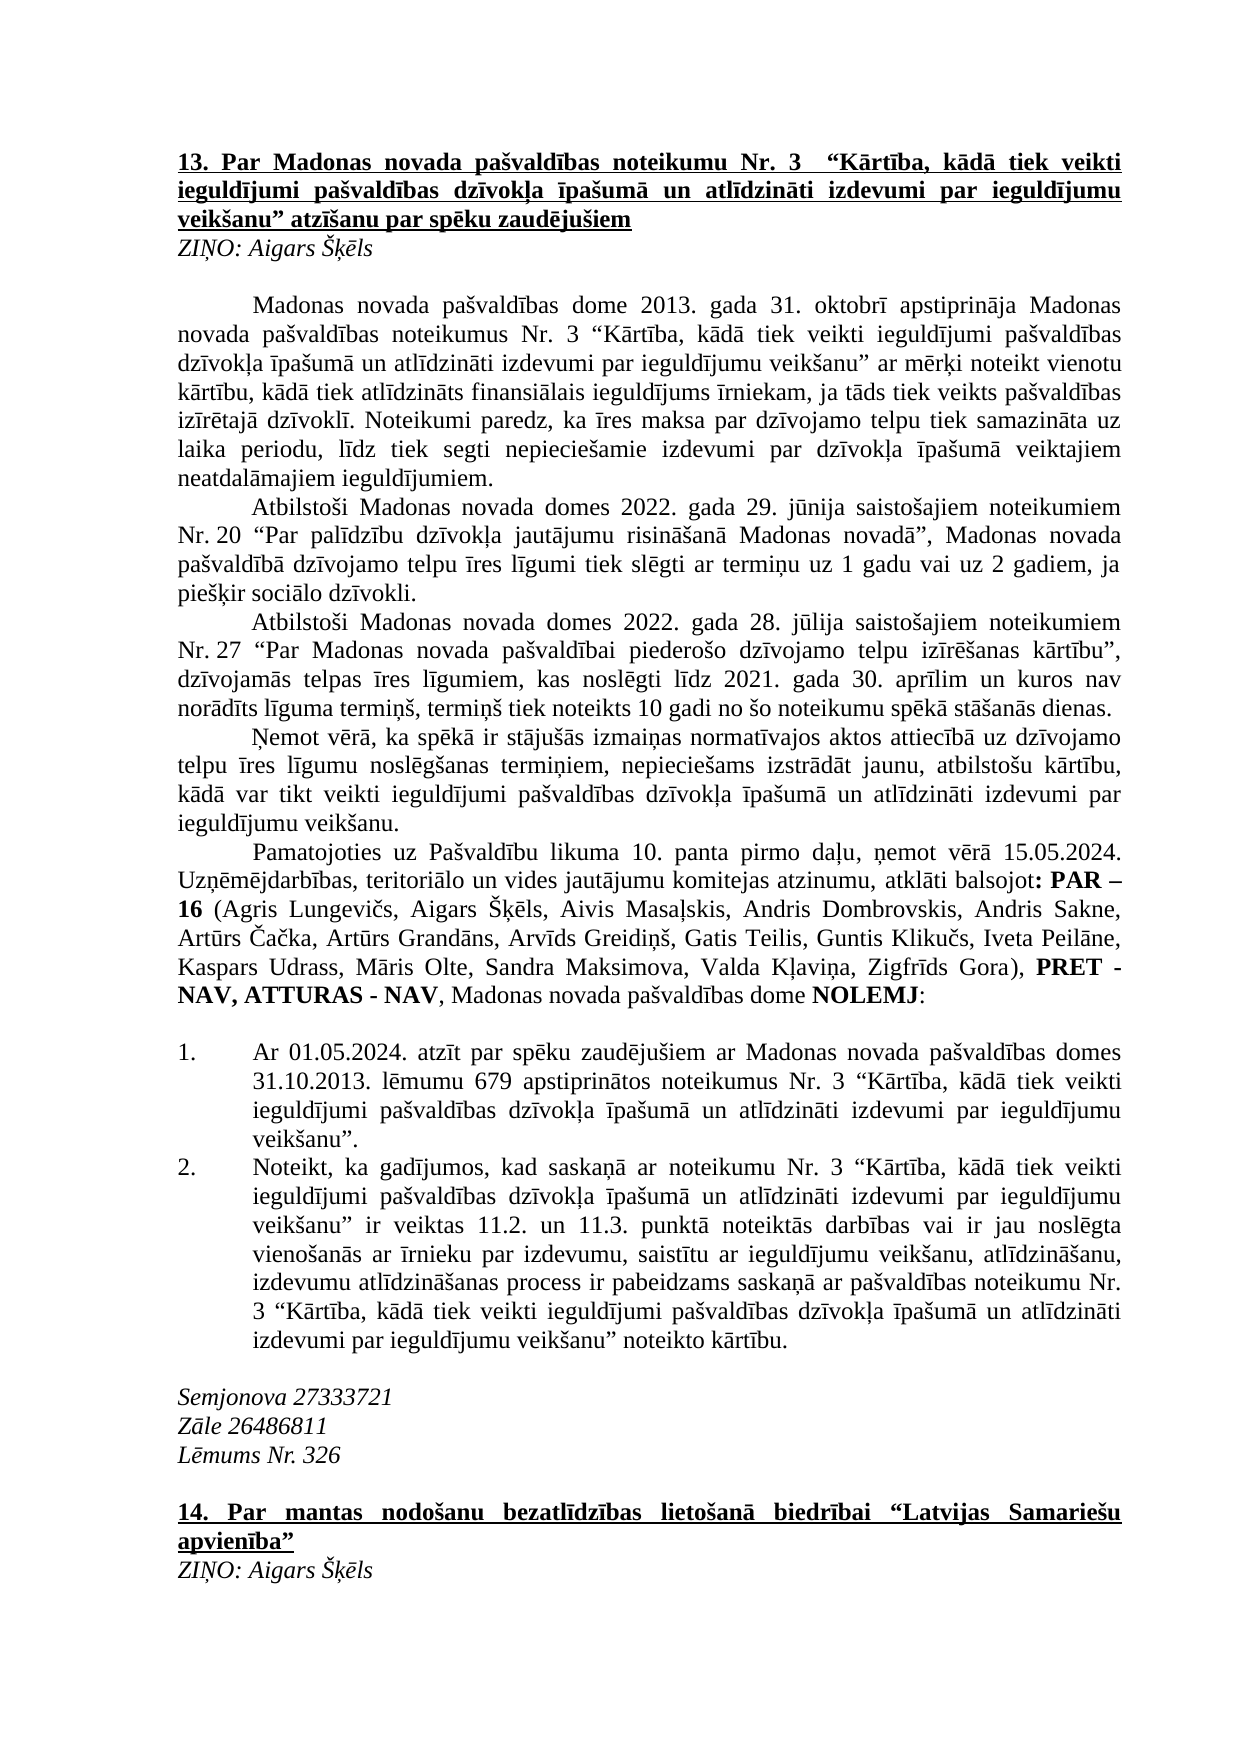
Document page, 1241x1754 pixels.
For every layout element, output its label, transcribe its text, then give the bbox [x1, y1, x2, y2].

text 13. Par Madonas novada pašvaldības noteikumu Nr. 3 “Kārtība, kādā tiek veikti ieguldījumi pašvaldības dzīvokļa īpašumā un atlīdzināti izdevumi par ieguldījumu veikšanu” atzīšanu par spēku zaudējušiem [177, 147, 1122, 172]
text Semjonova 27333721 [177, 1382, 1122, 1411]
list Ar 01.05.2024. atzīt par spēku zaudējušiem ar Madonas novada pašvaldības domes 31.10.2013. lēmumu 679 apstiprinātos noteikumus Nr. 3 “Kārtība, kādā tiek veikti ieguldījumi pašvaldības dzīvokļa īpašumā un atlīdzināti izdevumi par ieguldījumu veikšanu”. [177, 1037, 1122, 1152]
text ZIŅO: Aigars Šķēls [177, 1555, 1122, 1584]
text Pamatojoties uz Pašvaldību likuma 10. panta pirmo daļu, ņemot vērā 15.05.2024. Uzņēmējdarbības, teritoriālo un vides jautājumu komitejas atzinumu, atklāti balsojot: PAR – 16 (Agris Lungevičs, Aigars Šķēls, Aivis Masaļskis, Andris Dombrovskis, Andris Sakne, Artūrs Čačka, Artūrs Grandāns, Arvīds Greidiņš, Gatis Teilis, Guntis Klikučs, Iveta Peilāne, Kaspars Udrass, Māris Olte, Sandra Maksimova, Valda Kļaviņa, Zigfrīds Gora), PRET - NAV, ATTURAS - NAV, Madonas novada pašvaldības dome NOLEMJ: [177, 837, 1122, 1009]
text Lēmums Nr. 326 [177, 1440, 1122, 1469]
text 14. Par mantas nodošanu bezatlīdzības lietošanā biedrībai “Latvijas Samariešu apvienība” [177, 1497, 1122, 1522]
text Atbilstoši Madonas novada domes 2022. gada 29. jūnija saistošajiem noteikumiem Nr. 20 “Par palīdzību dzīvokļa jautājumu risināšanā Madonas novadā”, Madonas novada pašvaldībā dzīvojamo telpu īres līgumi tiek slēgti ar termiņu uz 1 gadu vai uz 2 gadiem, ja piešķir sociālo dzīvokli. [177, 492, 1122, 607]
text Ņemot vērā, ka spēkā ir stājušās izmaiņas normatīvajos aktos attiecībā uz dzīvojamo telpu īres līgumu noslēgšanas termiņiem, nepieciešams izstrādāt jaunu, atbilstošu kārtību, kādā var tikt veikti ieguldījumi pašvaldības dzīvokļa īpašumā un atlīdzināti izdevumi par ieguldījumu veikšanu. [177, 722, 1122, 837]
text 13. Par Madonas novada pašvaldības noteikumu Nr. 3 “Kārtība, kādā tiek veikti ieguldījumi pašvaldības dzīvokļa īpašumā un atlīdzināti izdevumi par ieguldījumu veikšanu” atzīšanu par spēku zaudējušiem [177, 202, 1122, 233]
text ZIŅO: Aigars Šķēls [177, 233, 1122, 262]
text 14. Par mantas nodošanu bezatlīdzības lietošanā biedrībai “Latvijas Samariešu apvienība” [177, 1523, 1122, 1555]
text Zāle 26486811 [177, 1411, 1122, 1440]
text Madonas novada pašvaldības dome 2013. gada 31. oktobrī apstiprināja Madonas novada pašvaldības noteikumus Nr. 3 “Kārtība, kādā tiek veikti ieguldījumi pašvaldības dzīvokļa īpašumā un atlīdzināti izdevumi par ieguldījumu veikšanu” ar mērķi noteikt vienotu kārtību, kādā tiek atlīdzināts finansiālais ieguldījums īrniekam, ja tāds tiek veikts pašvaldības izīrētajā dzīvoklī. Noteikumi paredz, ka īres maksa par dzīvojamo telpu tiek samazināta uz laika periodu, līdz tiek segti nepieciešamie izdevumi par dzīvokļa īpašumā veiktajiem neatdalāmajiem ieguldījumiem. [177, 291, 1122, 492]
text 13. Par Madonas novada pašvaldības noteikumu Nr. 3 “Kārtība, kādā tiek veikti ieguldījumi pašvaldības dzīvokļa īpašumā un atlīdzināti izdevumi par ieguldījumu veikšanu” atzīšanu par spēku zaudējušiem [177, 173, 1122, 201]
list Noteikt, ka gadījumos, kad saskaņā ar noteikumu Nr. 3 “Kārtība, kādā tiek veikti ieguldījumi pašvaldības dzīvokļa īpašumā un atlīdzināti izdevumi par ieguldījumu veikšanu” ir veiktas 11.2. un 11.3. punktā noteiktās darbības vai ir jau noslēgta vienošanās ar īrnieku par izdevumu, saistītu ar ieguldījumu veikšanu, atlīdzināšanu, izdevumu atlīdzināšanas process ir pabeidzams saskaņā ar pašvaldības noteikumu Nr. 3 “Kārtība, kādā tiek veikti ieguldījumi pašvaldības dzīvokļa īpašumā un atlīdzināti izdevumi par ieguldījumu veikšanu” noteikto kārtību. [177, 1152, 1122, 1354]
text Atbilstoši Madonas novada domes 2022. gada 28. jūlija saistošajiem noteikumiem Nr. 27 “Par Madonas novada pašvaldībai piederošo dzīvojamo telpu izīrēšanas kārtību”, dzīvojamās telpas īres līgumiem, kas noslēgti līdz 2021. gada 30. aprīlim un kuros nav norādīts līguma termiņš, termiņš tiek noteikts 10 gadi no šo noteikumu spēkā stāšanās dienas. [177, 607, 1122, 722]
